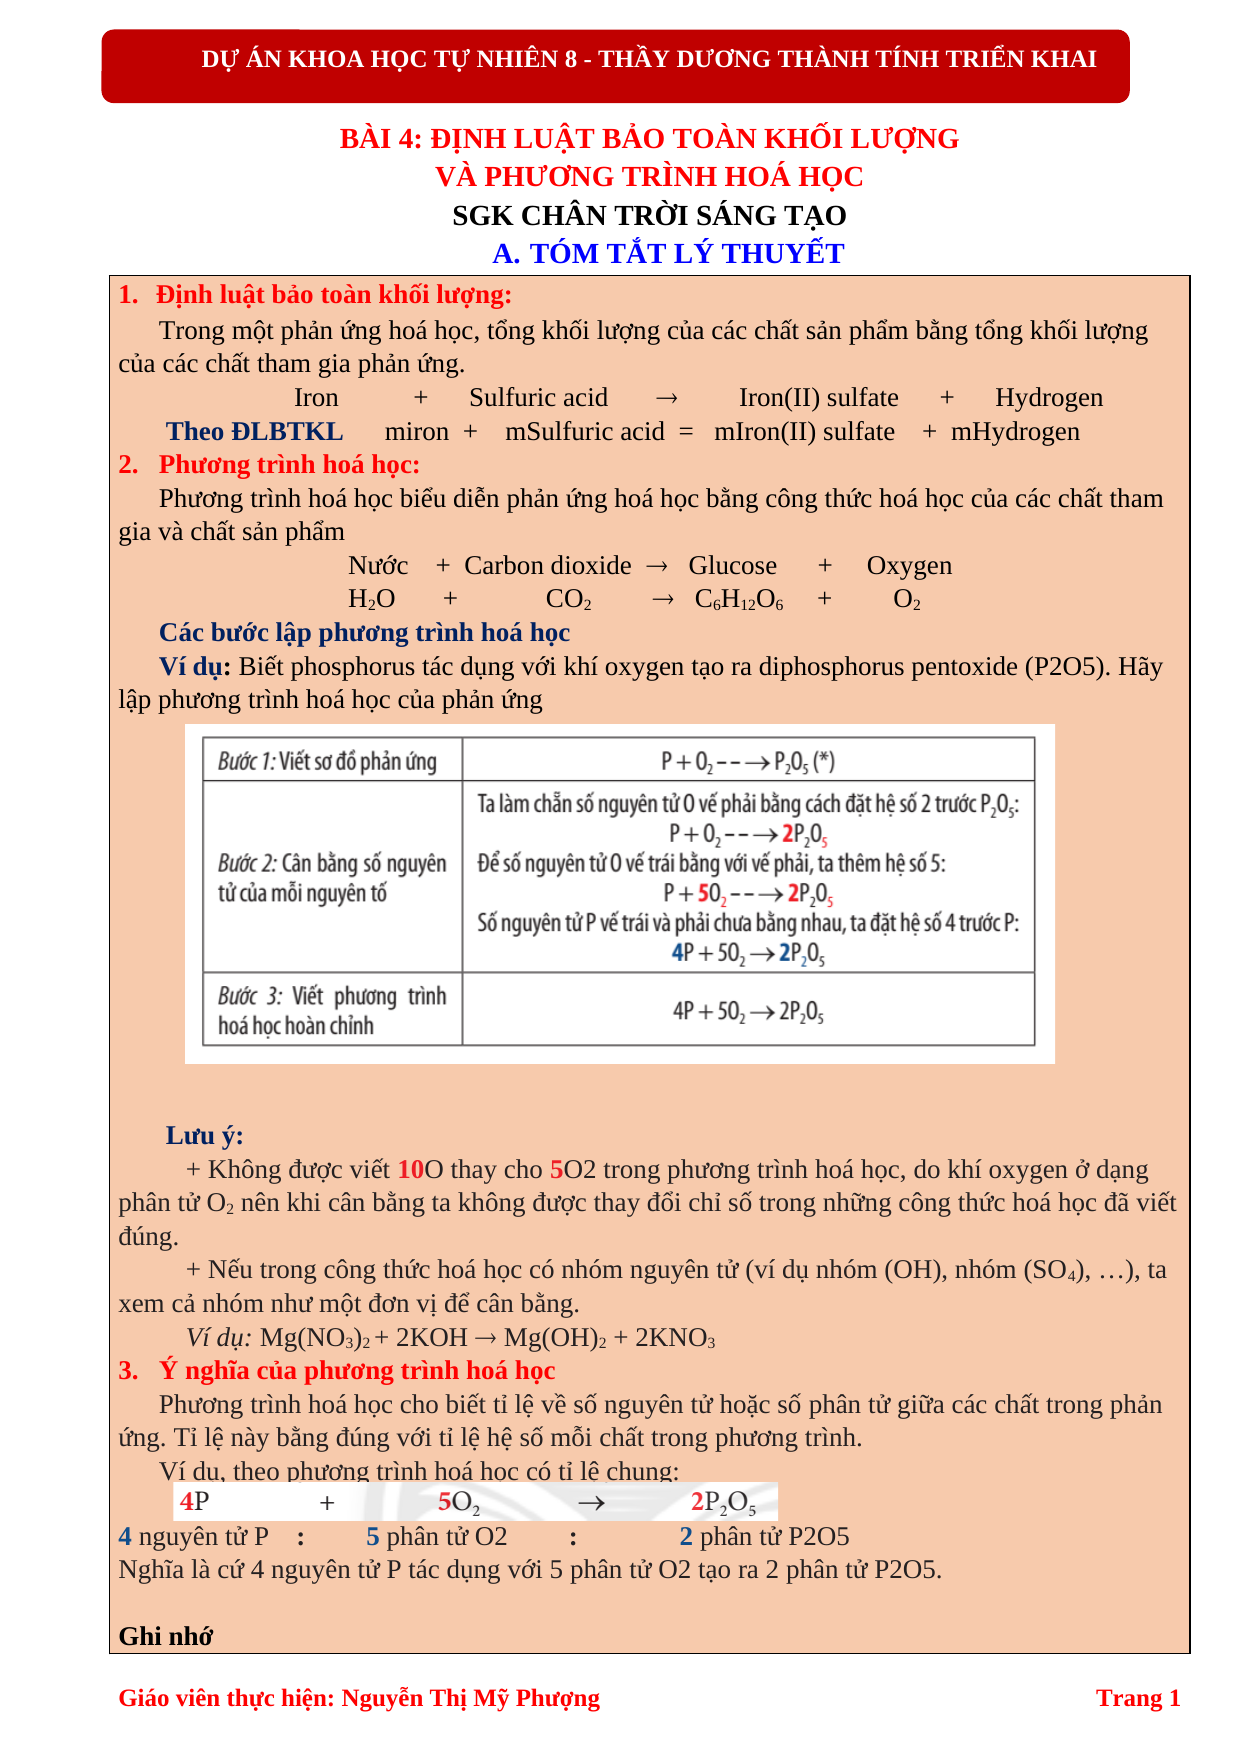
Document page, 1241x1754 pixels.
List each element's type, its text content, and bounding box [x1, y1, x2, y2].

text SGK CHÂN TRỜI SÁNG TẠO [118, 198, 1181, 231]
text Nghĩa là cứ 4 nguyên tử P tác dụng với 5 phân tử O2 tạo ra 2 phân tử P2O5. [110, 1550, 1189, 1583]
text 2. Phương trình hoá học: [110, 445, 1189, 479]
text 4 nguyên tử P : 5 phân tử O2 : 2 phân tử P2O5 [110, 1516, 1189, 1550]
text Ghi nhớ [110, 1617, 1189, 1653]
text Nước + Carbon dioxide Glucose + Oxygen [110, 546, 1189, 579]
text H2O + CO2 C6H12O6 + O2 [110, 579, 1189, 613]
text Phương trình hoá học biểu diễn phản ứng hoá học bằng công thức hoá học của các chất tham gia và chất sản phẩm [110, 479, 1189, 546]
list TÓM TẮT LÝ THUYẾT [156, 236, 1181, 270]
picture [185, 724, 1056, 1064]
text 3. Ý nghĩa của phương trình hoá học [110, 1351, 1189, 1385]
text BÀI 4: ĐỊNH LUẬT BẢO TOÀN KHỐI LƯỢNG [118, 121, 1181, 154]
text Iron + Sulfuric acid Iron(II) sulfate + Hydrogen [110, 378, 1189, 412]
text VÀ PHƯƠNG TRÌNH HOÁ HỌC [118, 159, 1181, 193]
list Định luật bảo toàn khối lượng: [110, 276, 1189, 309]
text Theo ĐLBTKL miron + mSulfuric acid = mIron(II) sulfate + mHydrogen [110, 412, 1189, 445]
picture [173, 1482, 779, 1521]
text Các bước lập phương trình hoá học [110, 613, 1189, 647]
text Ví dụ: Mg(NO3)2 + 2KOH Mg(OH)2 + 2KNO3 [110, 1318, 1189, 1351]
text Phương trình hoá học cho biết tỉ lệ về số nguyên tử hoặc số phân tử giữa các chất trong phản ứng. Tỉ lệ này bằng đúng với tỉ lệ hệ số mỗi chất trong phương trình. Ví dụ, theo phương trình hoá học có tỉ lệ chung: [110, 1385, 1189, 1516]
text Ví dụ: Biết phosphorus tác dụng với khí oxygen tạo ra diphosphorus pentoxide (P2O5). Hãy lập phương trình hoá học của phản ứng [110, 647, 1189, 714]
text Lưu ý: + Không được viết 10O thay cho 5O2 trong phương trình hoá học, do khí oxygen ở dạng phân tử O2 nên khi cân bằng ta không được thay đổi chỉ số trong những công thức hoá học đã viết đúng. + Nếu trong công thức hoá học có nhóm nguyên tử (ví dụ nhóm (OH), nhóm (SO4), …), ta xem cả nhóm như một đơn vị để cân bằng. [110, 1116, 1189, 1318]
text Trong một phản ứng hoá học, tổng khối lượng của các chất sản phẩm bằng tổng khối lượng của các chất tham gia phản ứng. [110, 311, 1189, 378]
